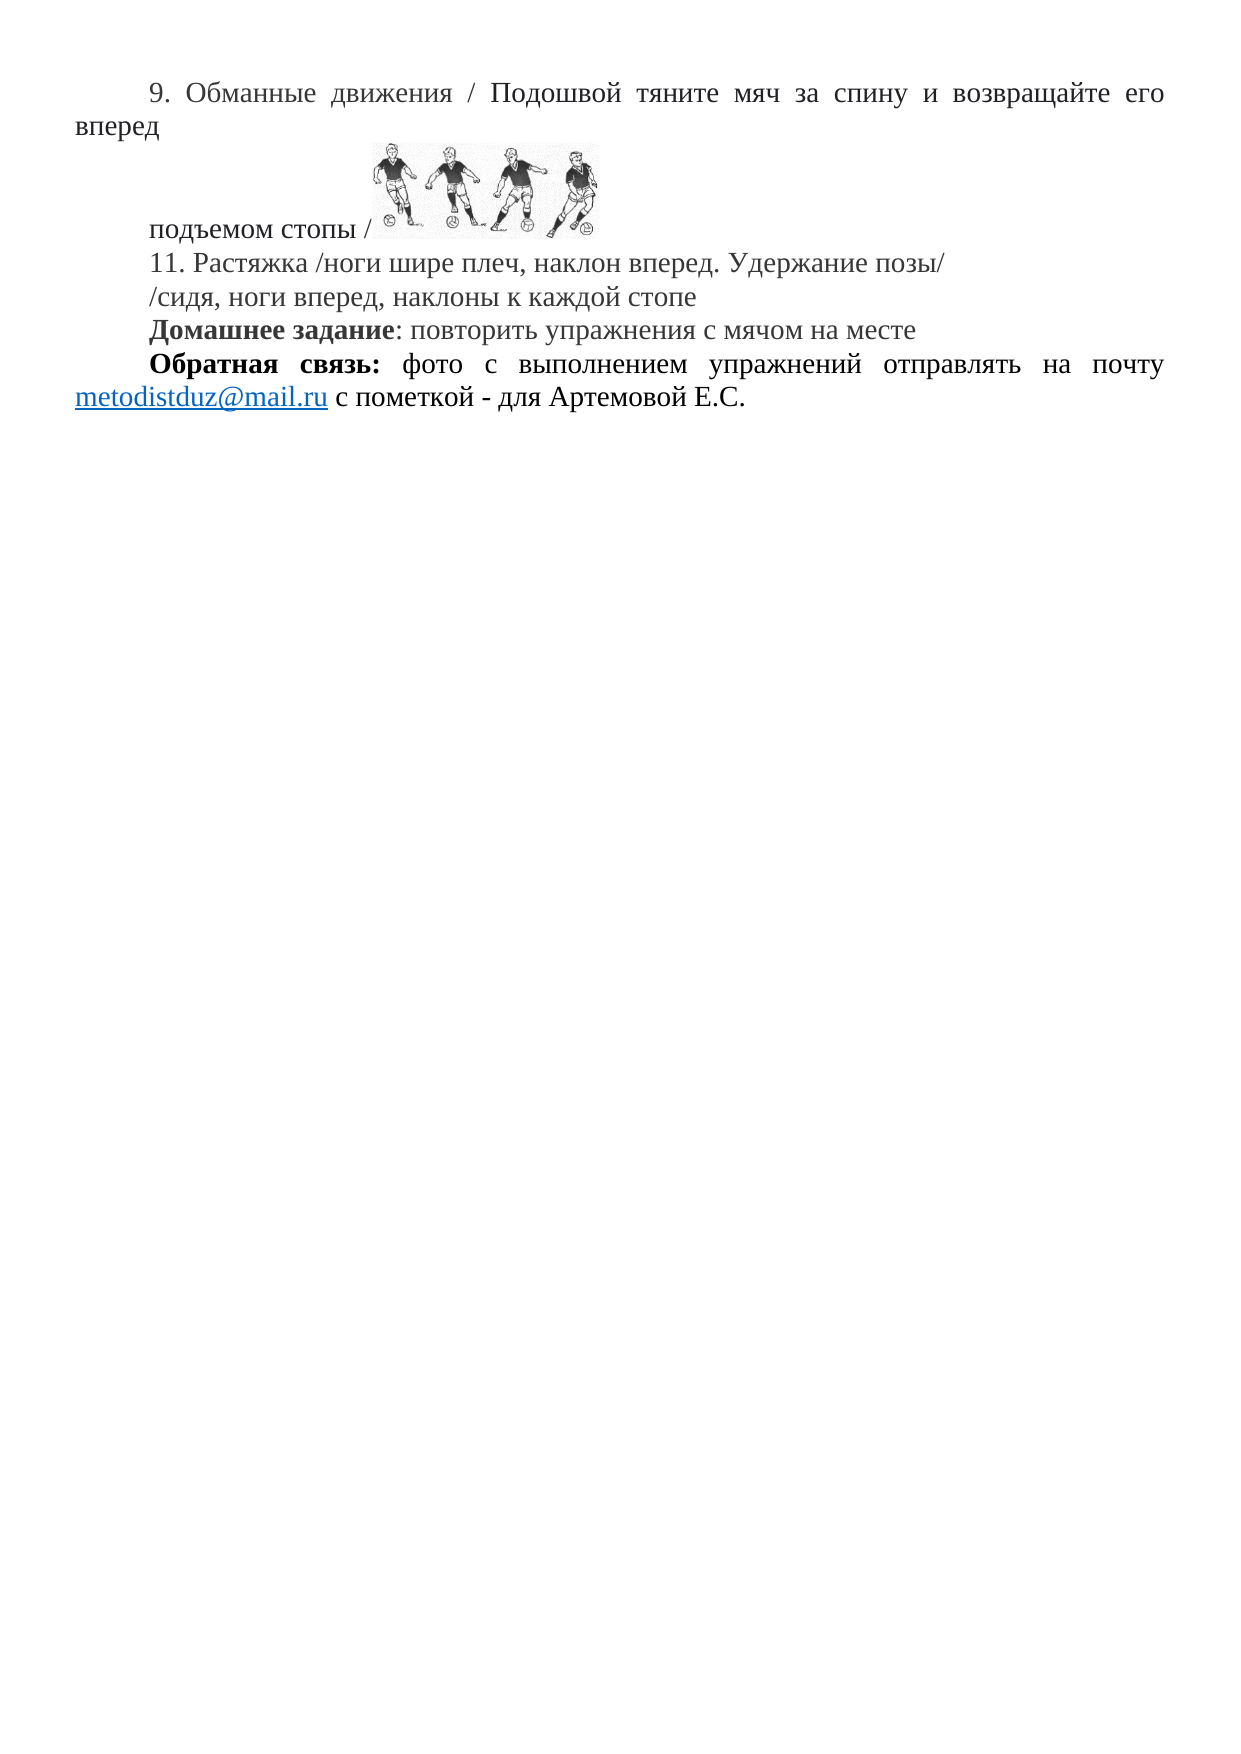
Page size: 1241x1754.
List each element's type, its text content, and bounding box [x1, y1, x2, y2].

text Домашнее задание: повторить упражнения с мячом на месте [75, 312, 1165, 346]
text /сидя, ноги вперед, наклоны к каждой стопе [75, 279, 1165, 312]
picture [371, 142, 600, 239]
text подъемом стопы / [75, 142, 1165, 245]
text 11. Растяжка /ноги шире плеч, наклон вперед. Удержание позы/ [75, 245, 1165, 279]
text 9. Обманные движения / Подошвой тяните мяч за спину и возвращайте его вперед [75, 75, 1165, 142]
text Обратная связь: фото с выполнением упражнений отправлять на почту metodistduz@mail.ru с пометкой - для Артемовой Е.С. [75, 346, 1165, 413]
